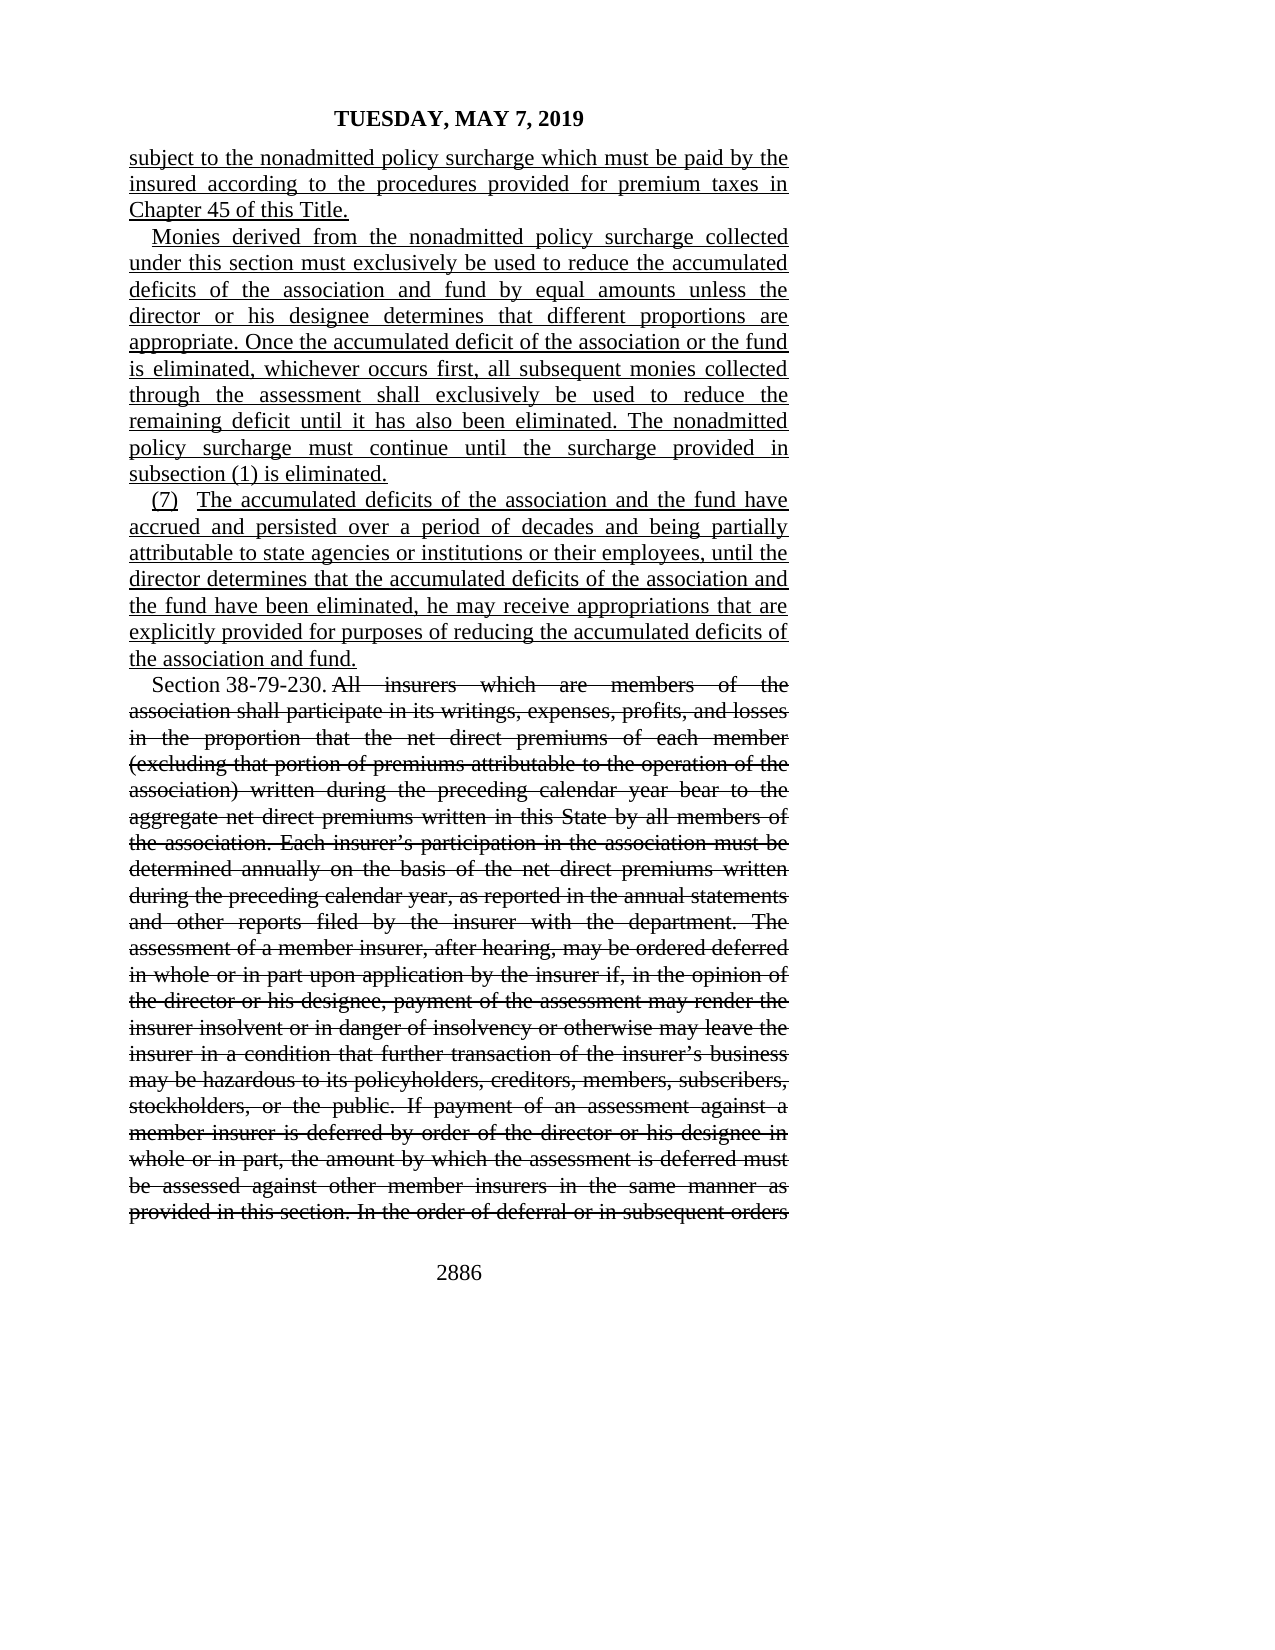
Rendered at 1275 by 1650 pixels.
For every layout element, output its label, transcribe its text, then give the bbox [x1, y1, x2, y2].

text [129, 144, 789, 167]
text (7) The accumulated deficits of the association and the fund have accrued and persisted over a period of decades and being partially attributable to state agencies or institutions or their employees, until the director determines that the accumulated deficits of the association and the fund have been eliminated, he may receive appropriations that are explicitly provided for purposes of reducing the accumulated deficits of the association and fund. [129, 590, 789, 641]
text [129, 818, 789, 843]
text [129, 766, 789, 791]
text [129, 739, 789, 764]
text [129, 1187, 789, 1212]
text (7) The accumulated deficits of the association and the fund have accrued and persisted over a period of decades and being partially attributable to state agencies or institutions or their employees, until the director determines that the accumulated deficits of the association and the fund have been eliminated, he may receive appropriations that are explicitly provided for purposes of reducing the accumulated deficits of the association and fund. [129, 486, 789, 536]
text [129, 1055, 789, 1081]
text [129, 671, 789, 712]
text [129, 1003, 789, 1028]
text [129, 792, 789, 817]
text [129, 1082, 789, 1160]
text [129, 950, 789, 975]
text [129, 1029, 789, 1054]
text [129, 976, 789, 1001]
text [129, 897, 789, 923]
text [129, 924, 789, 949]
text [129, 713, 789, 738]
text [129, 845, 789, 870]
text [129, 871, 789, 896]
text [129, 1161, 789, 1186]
